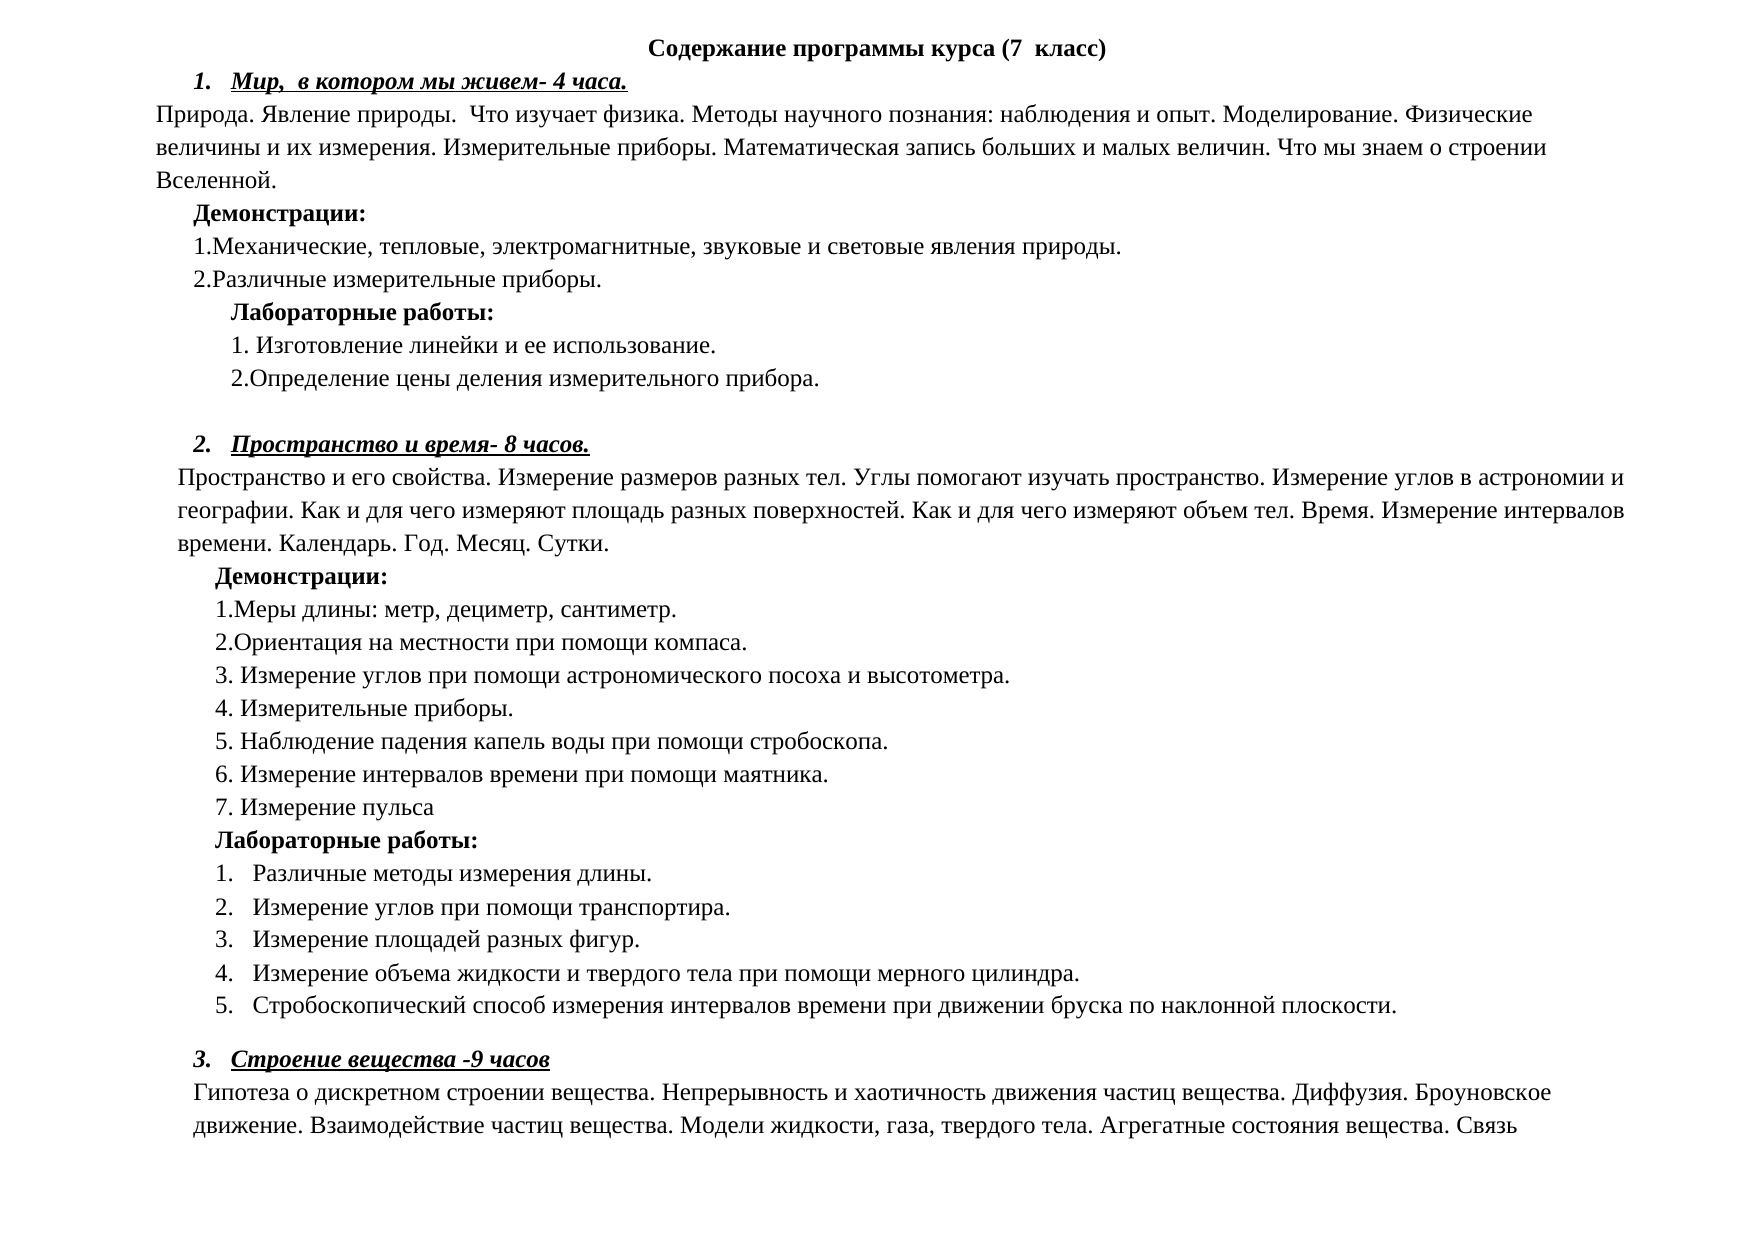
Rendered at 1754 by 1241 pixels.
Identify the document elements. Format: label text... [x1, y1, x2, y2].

list 6. Измерение интервалов времени при помощи маятника. [215, 759, 1636, 788]
list Демонстрации: [193, 198, 1636, 227]
list 1. Изготовление линейки и ее использование. [231, 330, 1636, 359]
list 7. Измерение пульса [215, 792, 1636, 821]
list Пространство и время- 8 часов. [193, 429, 1636, 458]
list Измерение объема жидкости и твердого тела при помощи мерного цилиндра. [215, 958, 1636, 986]
list 2.Ориентация на местности при помощи компаса. [215, 627, 1636, 656]
list Лабораторные работы: [231, 297, 1636, 326]
list Стробоскопический способ измерения интервалов времени при движении бруска по наклонной плоскости. [215, 991, 1636, 1019]
list 5. Наблюдение падения капель воды при помощи стробоскопа. [215, 726, 1636, 755]
text 1.Механические, тепловые, электромагнитные, звуковые и световые явления природы. [193, 231, 1636, 260]
list 2.Определение цены деления измерительного прибора. [231, 363, 1636, 392]
list Лабораторные работы: [215, 826, 1636, 854]
list 1.Меры длины: метр, дециметр, сантиметр. [215, 594, 1636, 623]
text 2.Различные измерительные приборы. [193, 264, 1636, 293]
list Различные методы измерения длины. [215, 858, 1636, 887]
list 3. Измерение углов при помощи астрономического посоха и высотометра. [215, 660, 1636, 689]
list 4. Измерительные приборы. [215, 693, 1636, 722]
list Мир, в котором мы живем- 4 часа. [193, 66, 1636, 95]
list Демонстрации: [215, 561, 1636, 590]
text Пространство и его свойства. Измерение размеров разных тел. Углы помогают изучать пространство. Измерение углов в астрономии и географии. Как и для чего измеряют площадь разных поверхностей. Как и для чего измеряют объем тел. Время. Измерение интервалов времени. Календарь. Год. Месяц. Сутки. [177, 462, 1636, 557]
list Измерение площадей разных фигур. [215, 924, 1636, 953]
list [193, 1077, 1636, 1139]
list Строение вещества -9 часов [193, 1044, 1636, 1073]
list Измерение углов при помощи транспортира. [215, 892, 1636, 920]
list Содержание программы курса (7 класс) [118, 33, 1636, 62]
text Природа. Явление природы. Что изучает физика. Методы научного познания: наблюдения и опыт. Моделирование. Физические величины и их измерения. Измерительные приборы. Математическая запись больших и малых величин. Что мы знаем о строении Вселенной. [156, 99, 1636, 194]
